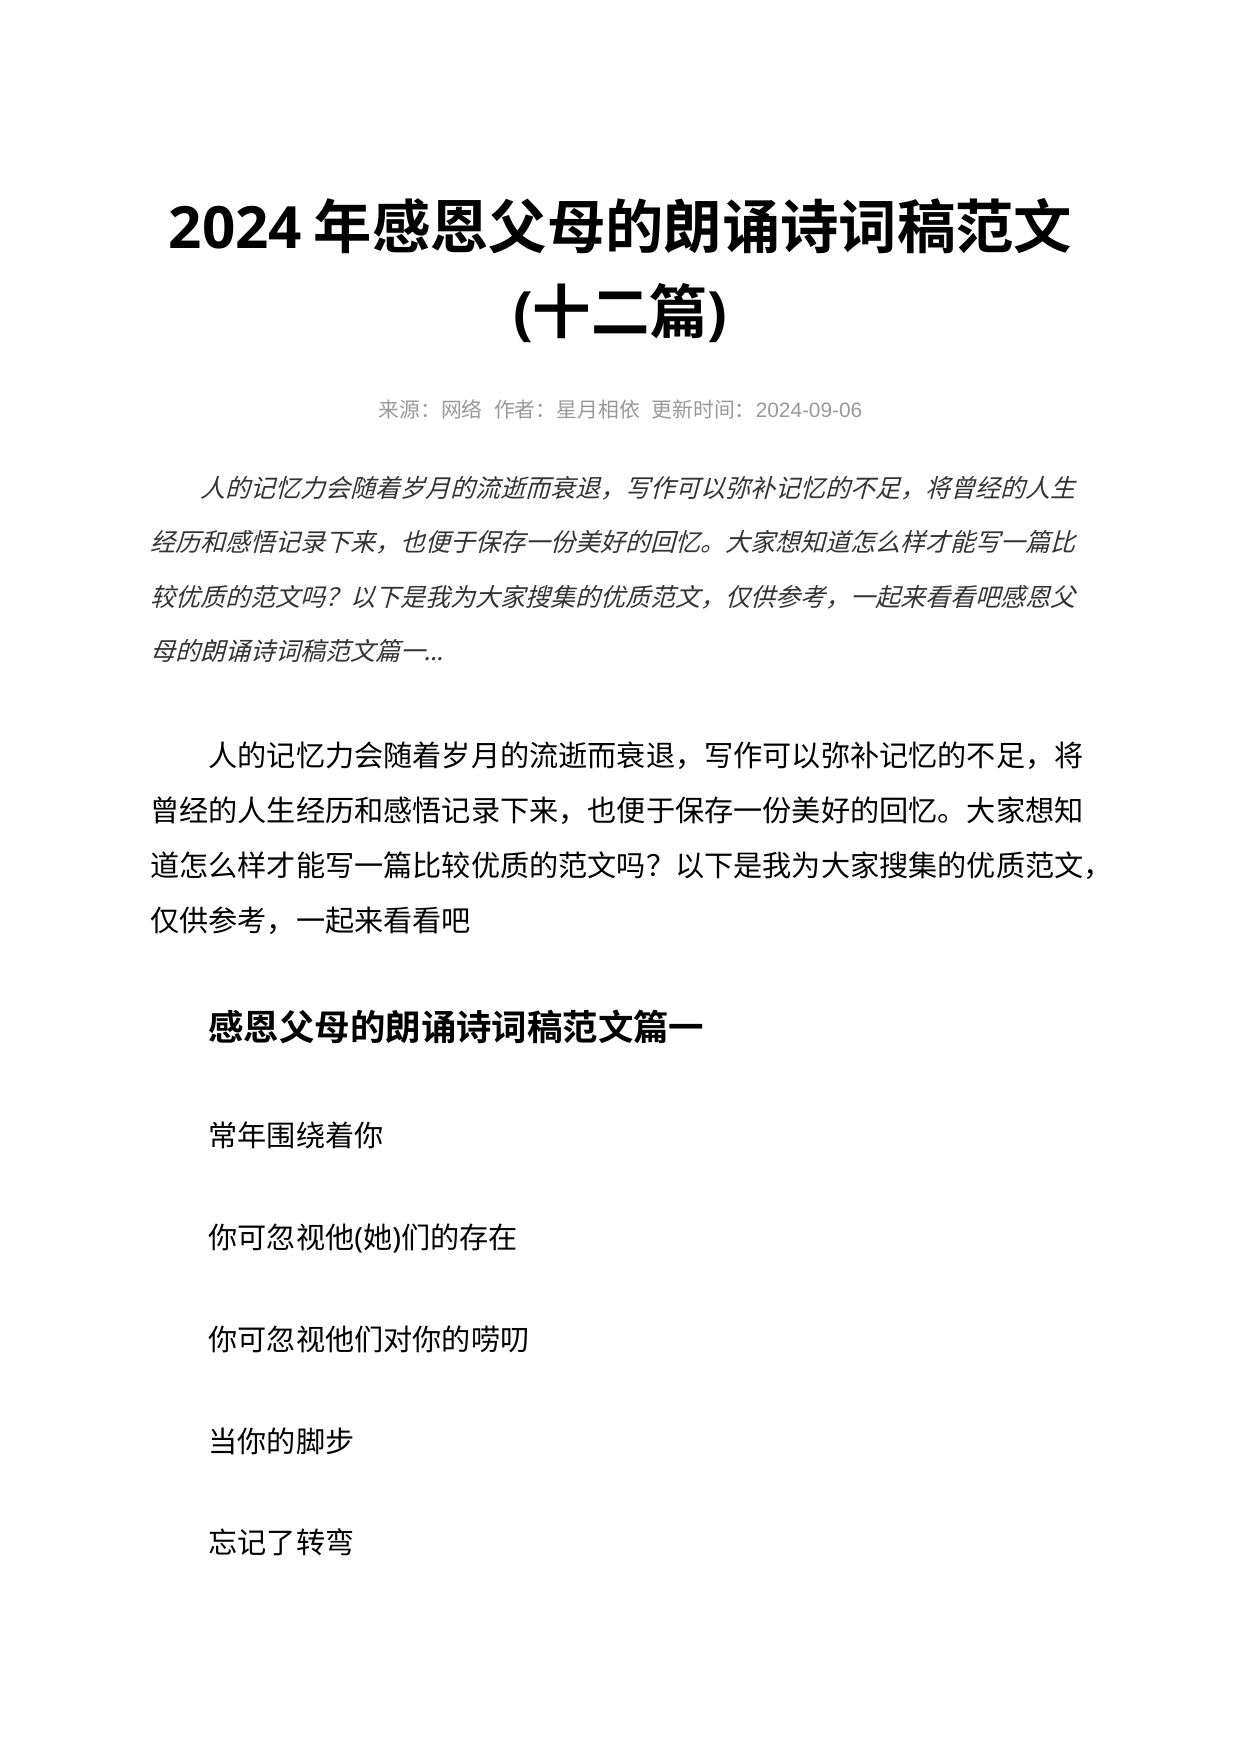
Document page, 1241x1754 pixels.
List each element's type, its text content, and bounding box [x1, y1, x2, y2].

subtitle 2024年感恩父母的朗诵诗词稿范文(十二篇) [150, 181, 1090, 351]
text 你可忽视他们对你的唠叨 [150, 1317, 1090, 1359]
text 来源：网络 作者：星月相依 更新时间：2024-09-06 [150, 398, 1090, 422]
text 当你的脚步 [150, 1418, 1090, 1461]
text 忘记了转弯 [150, 1520, 1090, 1562]
text 人的记忆力会随着岁月的流逝而衰退，写作可以弥补记忆的不足，将曾经的人生经历和感悟记录下来，也便于保存一份美好的回忆。大家想知道怎么样才能写一篇比较优质的范文吗？以下是我为大家搜集的优质范文，仅供参考，一起来看看吧 [150, 733, 1090, 940]
text 感恩父母的朗诵诗词稿范文篇一 [150, 999, 1090, 1051]
text 你可忽视他(她)们的存在 [150, 1214, 1090, 1257]
text 人的记忆力会随着岁月的流逝而衰退，写作可以弥补记忆的不足，将曾经的人生经历和感悟记录下来，也便于保存一份美好的回忆。大家想知道怎么样才能写一篇比较优质的范文吗？以下是我为大家搜集的优质范文，仅供参考，一起来看看吧感恩父母的朗诵诗词稿范文篇一... [150, 468, 1090, 668]
text 常年围绕着你 [150, 1113, 1090, 1155]
